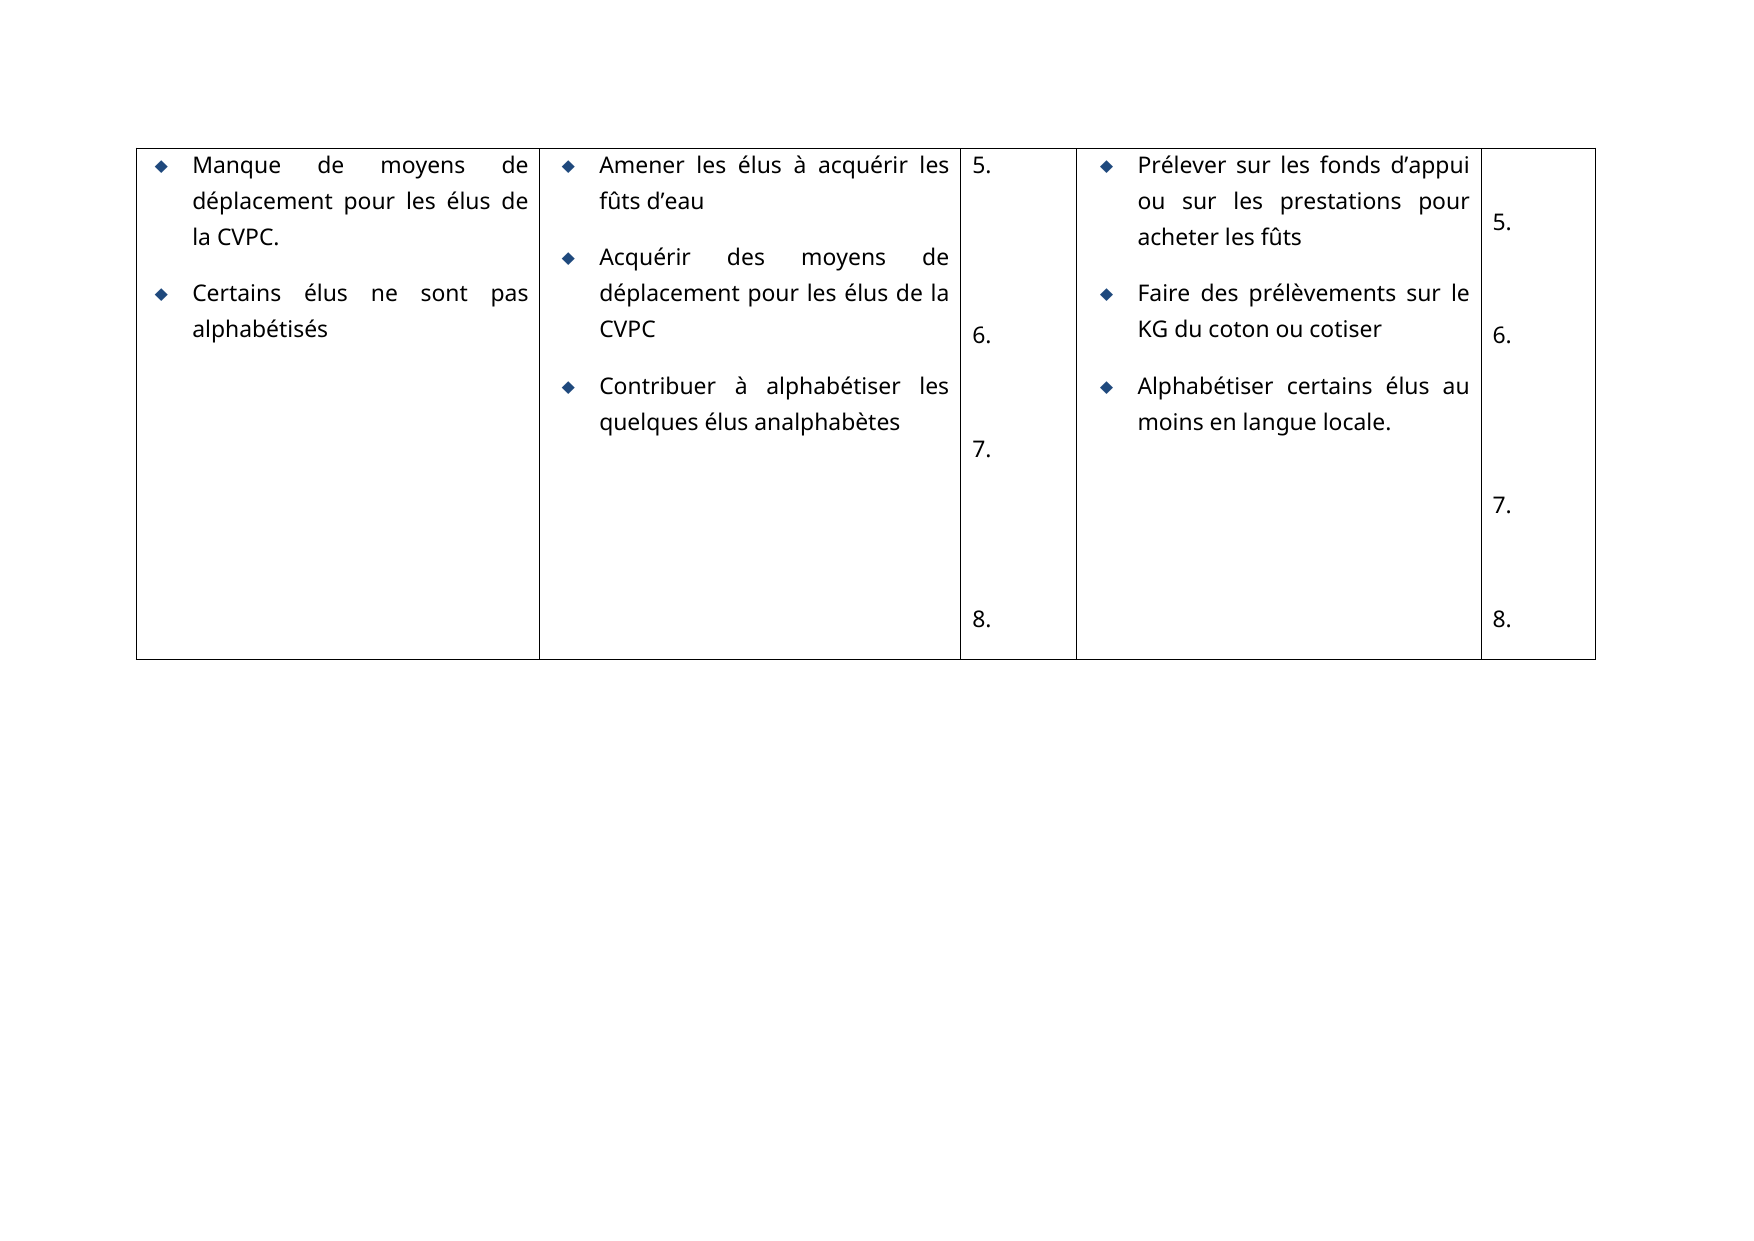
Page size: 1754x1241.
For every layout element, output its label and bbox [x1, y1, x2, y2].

table_cell [1077, 149, 1481, 659]
table_cell [137, 149, 539, 659]
table_cell [1482, 149, 1595, 659]
table_cell [961, 149, 1076, 659]
table_cell [540, 149, 960, 659]
